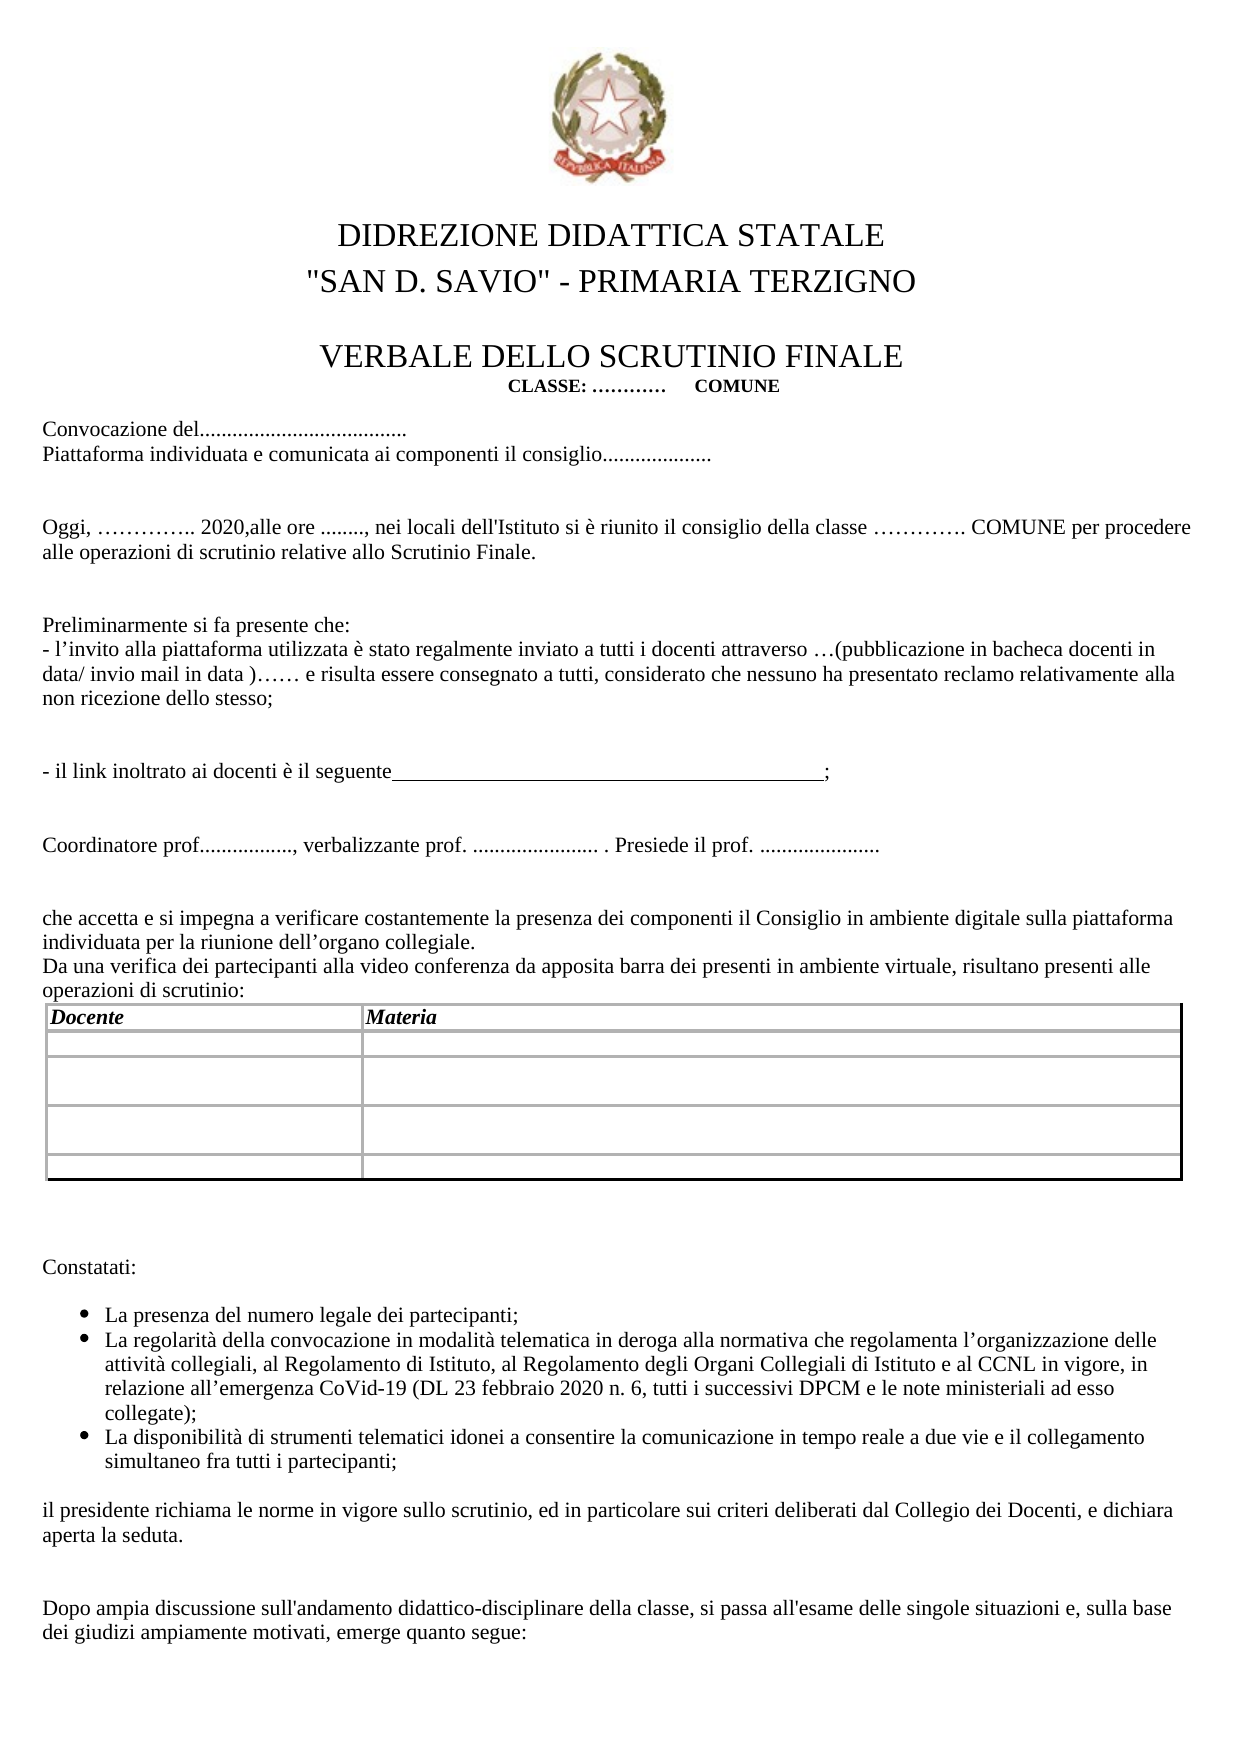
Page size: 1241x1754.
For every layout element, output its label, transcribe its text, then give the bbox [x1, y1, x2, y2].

text CLASSE: ………… COMUNE [282, 375, 1005, 397]
list l’invito alla piattaforma utilizzata è stato regalmente inviato a tutti i docenti attraverso …(pubblicazione in bacheca docenti in data/ invio mail in data )…… e risulta essere consegnato a tutti, considerato che nessuno ha presentato reclamo relativamente alla non ricezione dello stesso; [42, 637, 1177, 710]
text Constatati: [42, 1254, 1194, 1279]
text Piattaforma individuata e comunicata ai componenti il consiglio.................... [42, 442, 1194, 467]
table_cell [48, 1033, 361, 1055]
text La regolarità della convocazione in modalità telematica in deroga alla normativa che regolamenta l’organizzazione delle attività collegiali, al Regolamento di Istituto, al Regolamento degli Organi Collegiali di Istituto e al CCNL in vigore, in relazione all’emergenza CoVid-19 (DL 23 febbraio 2020 n. 6, tutti i successivi DPCM e le note ministeriali ad esso collegate); [104, 1328, 1159, 1425]
list il link inoltrato ai docenti è il seguente ; Coordinatore prof................., verbalizzante prof. ....................... . Presiede il prof. ...................... [42, 758, 880, 857]
table_cell [364, 1107, 1180, 1153]
text Preliminarmente si fa presente che: [42, 612, 1194, 637]
table_cell [364, 1058, 1180, 1104]
text VERBALE DELLO SCRUTINIO FINALE [152, 337, 1070, 375]
text che accetta e si impegna a verificare costantemente la presenza dei componenti il Consiglio in ambiente digitale sulla piattaforma individuata per la riunione dell’organo collegiale. [42, 906, 1176, 954]
table_header Materia [364, 1006, 1180, 1029]
text Convocazione del...................................... [42, 417, 1194, 442]
text Dopo ampia discussione sull'andamento didattico-disciplinare della classe, si passa all'esame delle singole situazioni e, sulla base dei giudizi ampiamente motivati, emerge quanto segue: [42, 1596, 1175, 1644]
table_header Docente [48, 1006, 361, 1029]
table_cell [48, 1058, 361, 1104]
text La disponibilità di strumenti telematici idonei a consentire la comunicazione in tempo reale a due vie e il collegamento simultaneo fra tutti i partecipanti; [104, 1425, 1147, 1473]
table_cell [364, 1033, 1180, 1055]
subtitle DIDREZIONE DIDATTICA STATALE [152, 217, 1070, 253]
picture [548, 47, 674, 186]
table_cell [364, 1156, 1180, 1178]
text Da una verifica dei partecipanti alla video conferenza da apposita barra dei presenti in ambiente virtuale, risultano presenti alle operazioni di scrutinio: [42, 954, 1153, 1003]
table_cell [48, 1156, 361, 1178]
text il presidente richiama le norme in vigore sullo scrutinio, ed in particolare sui criteri deliberati dal Collegio dei Docenti, e dichiara aperta la seduta. [42, 1498, 1176, 1547]
table_cell [48, 1107, 361, 1153]
text La presenza del numero legale dei partecipanti; [104, 1303, 1194, 1328]
text Oggi, ………….. 2020,alle ore ........, nei locali dell'Istituto si è riunito il consiglio della classe …………. COMUNE per procedere alle operazioni di scrutinio relative allo Scrutinio Finale. [42, 515, 1194, 564]
subtitle "SAN D. SAVIO" - PRIMARIA TERZIGNO [152, 263, 1070, 300]
